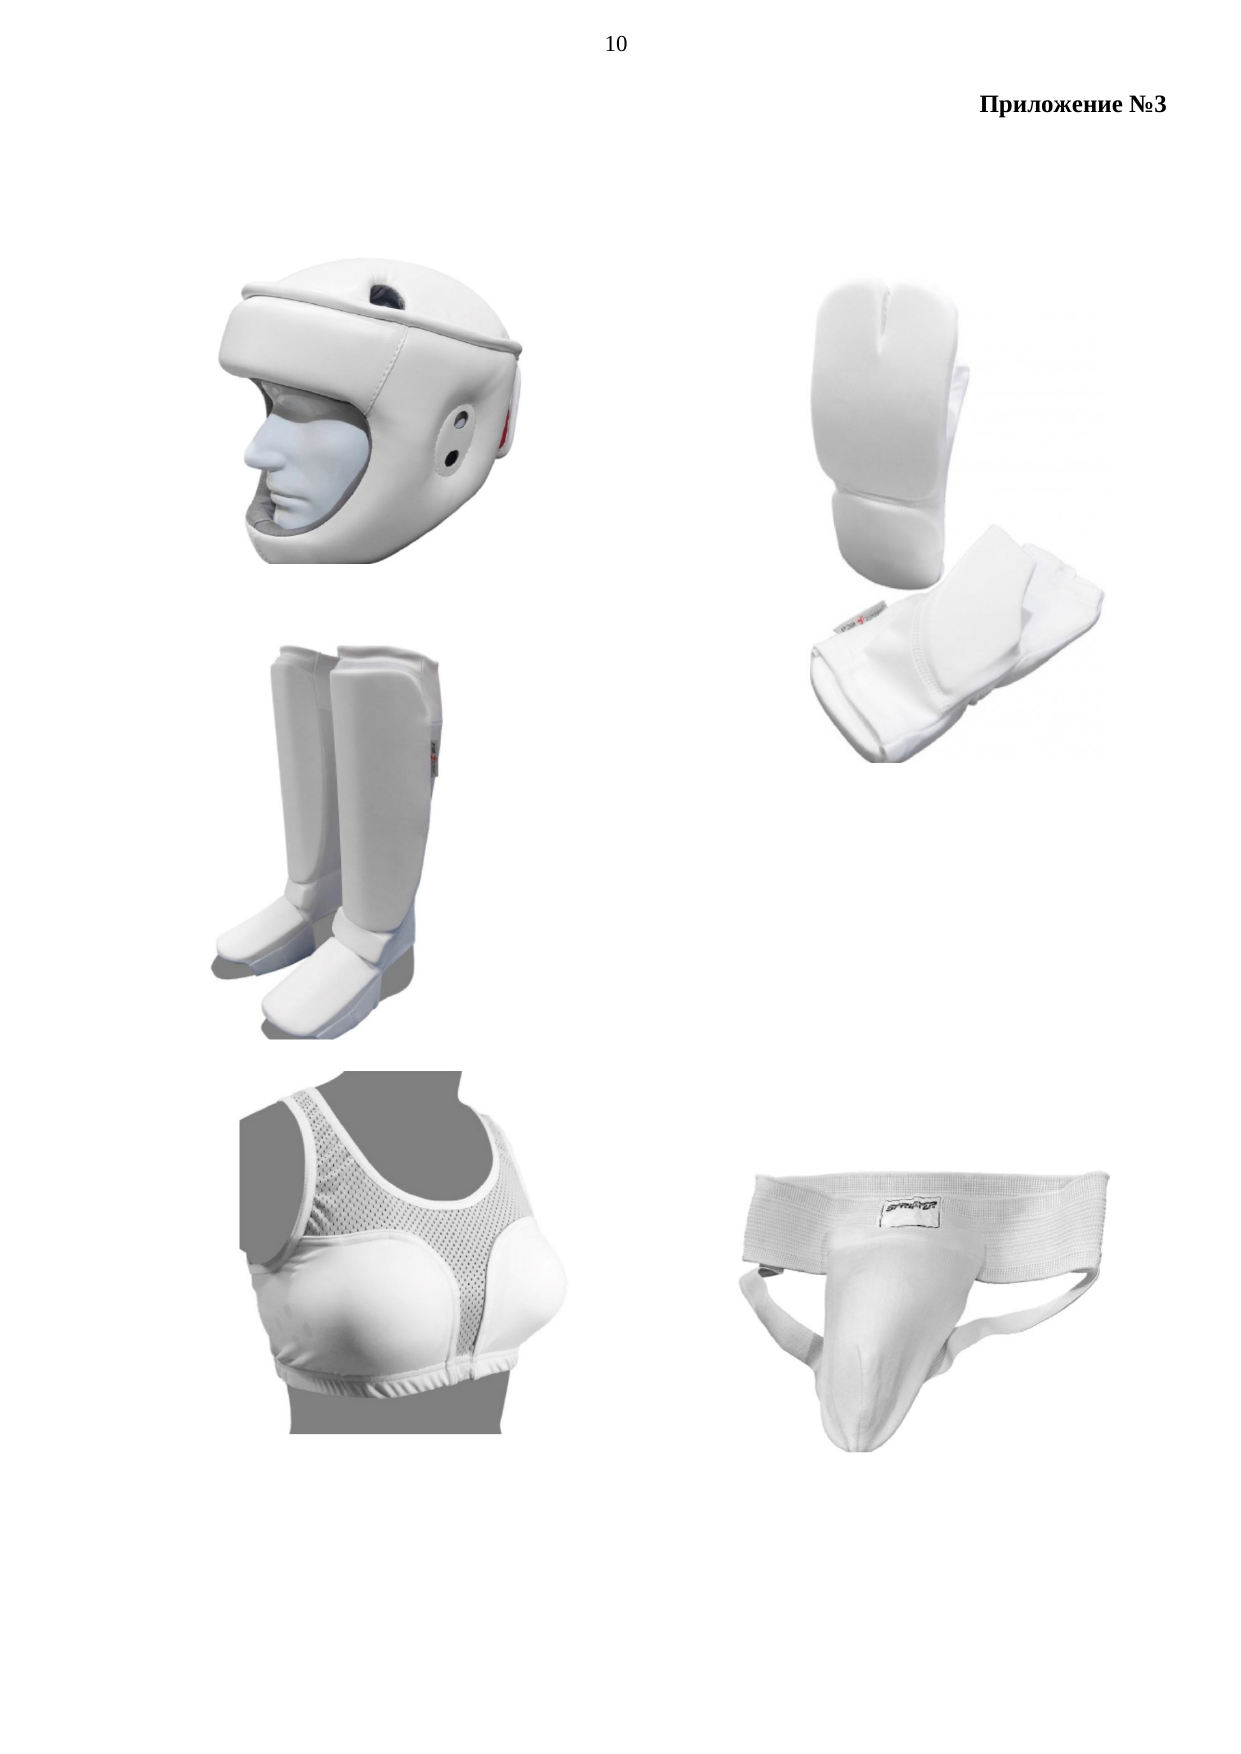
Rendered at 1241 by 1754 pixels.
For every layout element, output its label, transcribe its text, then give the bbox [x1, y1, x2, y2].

text Приложение №3 [148, 89, 1167, 117]
picture [147, 232, 1164, 1495]
picture [633, 233, 1167, 821]
